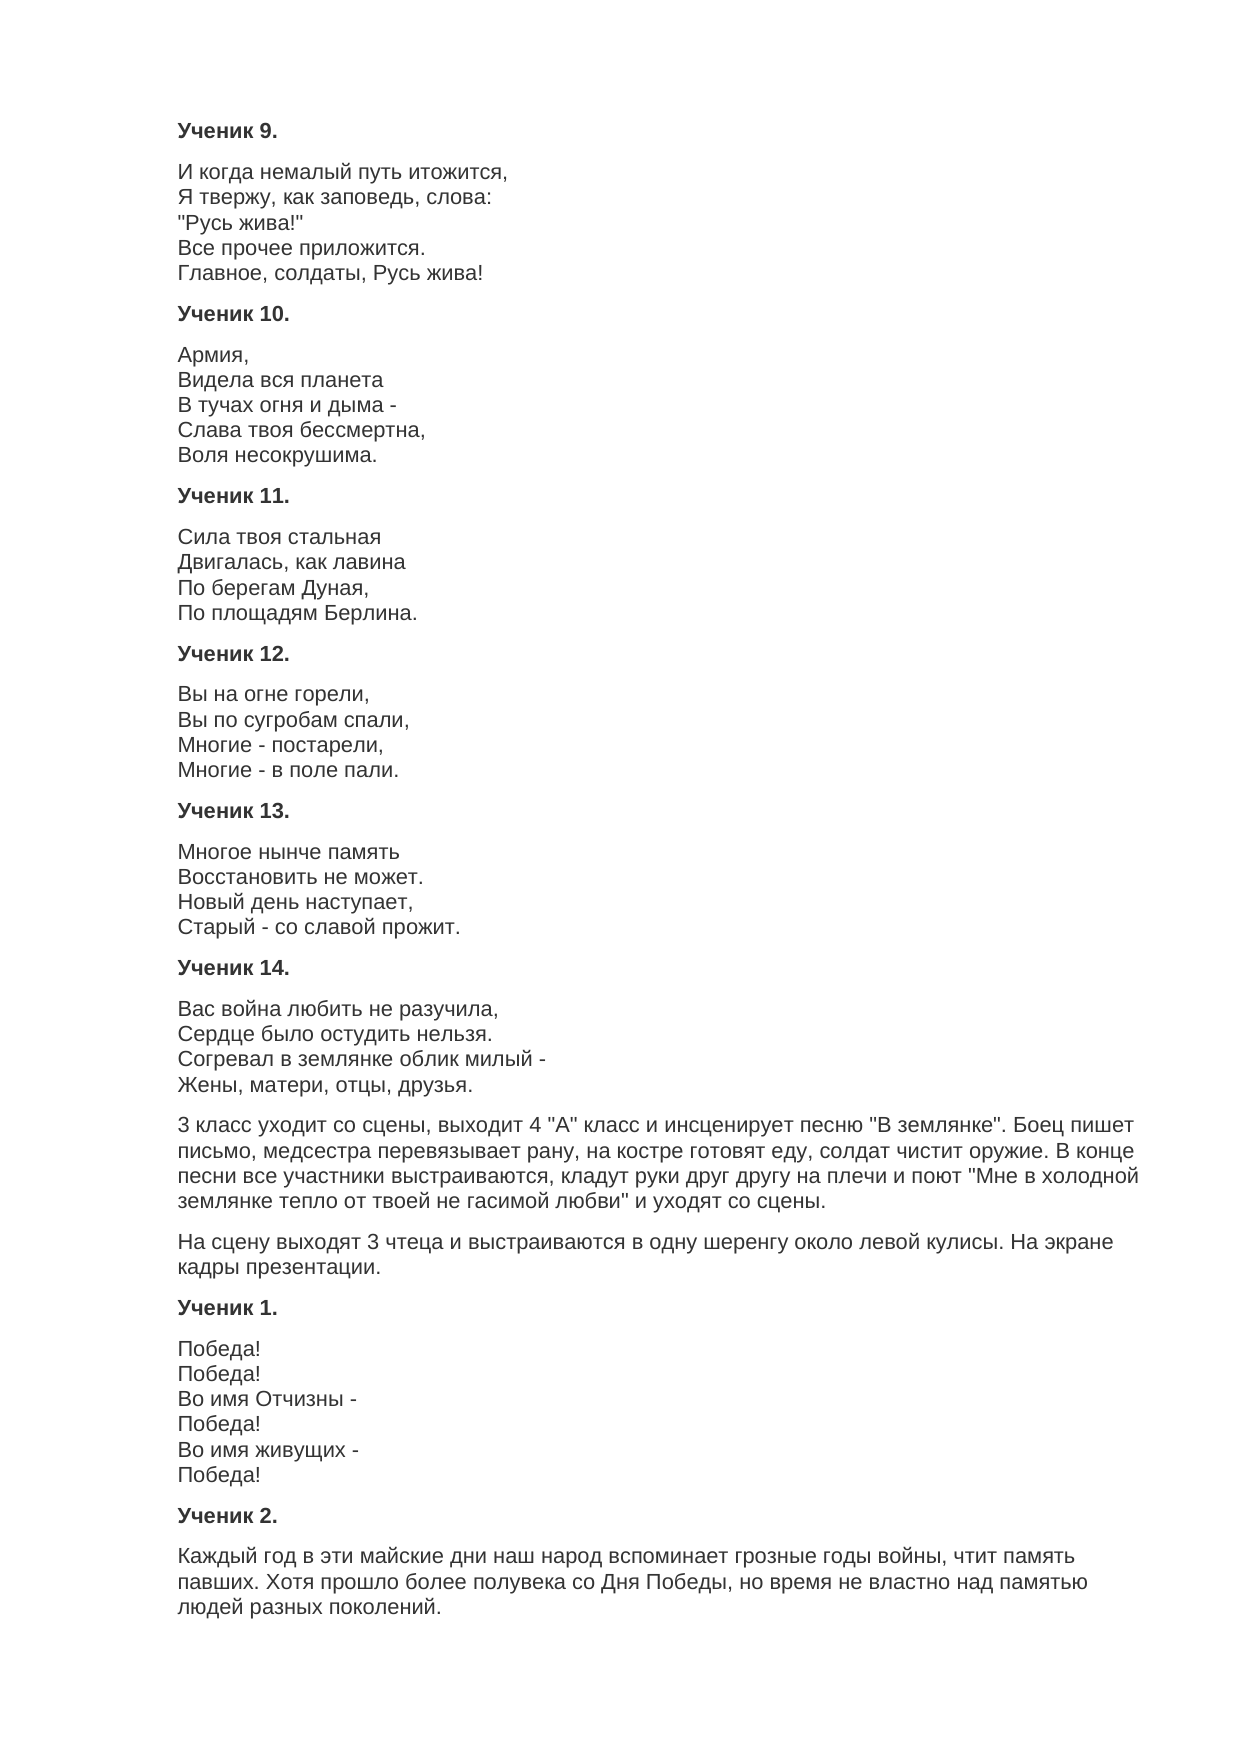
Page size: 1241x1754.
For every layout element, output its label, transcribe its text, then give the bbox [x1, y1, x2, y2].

text Ученик 12. [177, 640, 1152, 666]
text На сцену выходят 3 чтеца и выстраиваются в одну шеренгу около левой кулисы. На экране кадры презентации. [177, 1229, 1152, 1279]
text Каждый год в эти майские дни наш народ вспоминает грозные годы войны, чтит память павших. Хотя прошло более полувека со Дня Победы, но время не властно над памятью людей разных поколений. [177, 1543, 1152, 1619]
text Победа! Победа! Во имя Отчизны - Победа! Во имя живущих - Победа! [177, 1336, 1152, 1487]
text Многое нынче память Восстановить не может. Новый день наступает, Старый - со славой прожит. [177, 838, 1152, 939]
text Ученик 2. [177, 1502, 1152, 1528]
text Ученик 1. [177, 1295, 1152, 1320]
text Ученик 10. [177, 301, 1152, 326]
text Армия, Видела вся планета В тучах огня и дыма - Слава твоя бессмертна, Воля несокрушима. [177, 341, 1152, 467]
text 3 класс уходит со сцены, выходит 4 "А" класс и инсценирует песню "В землянке". Боец пишет письмо, медсестра перевязывает рану, на костре готовят еду, солдат чистит оружие. В конце песни все участники выстраиваются, кладут руки друг другу на плечи и поют "Мне в холодной землянке тепло от твоей не гасимой любви" и уходят со сцены. [177, 1112, 1152, 1213]
text Вы на огне горели, Вы по сугробам спали, Многие - постарели, Многие - в поле пали. [177, 681, 1152, 782]
text Ученик 9. [177, 118, 1152, 143]
text Ученик 13. [177, 798, 1152, 823]
text Вас война любить не разучила, Сердце было остудить нельзя. Согревал в землянке облик милый - Жены, матери, отцы, друзья. [177, 996, 1152, 1097]
text Сила твоя стальная Двигалась, как лавина По берегам Дуная, По площадям Берлина. [177, 524, 1152, 625]
text Ученик 14. [177, 955, 1152, 980]
text И когда немалый путь итожится, Я твержу, как заповедь, слова: "Русь жива!" Все прочее приложится. Главное, солдаты, Русь жива! [177, 159, 1152, 285]
text Ученик 11. [177, 483, 1152, 508]
